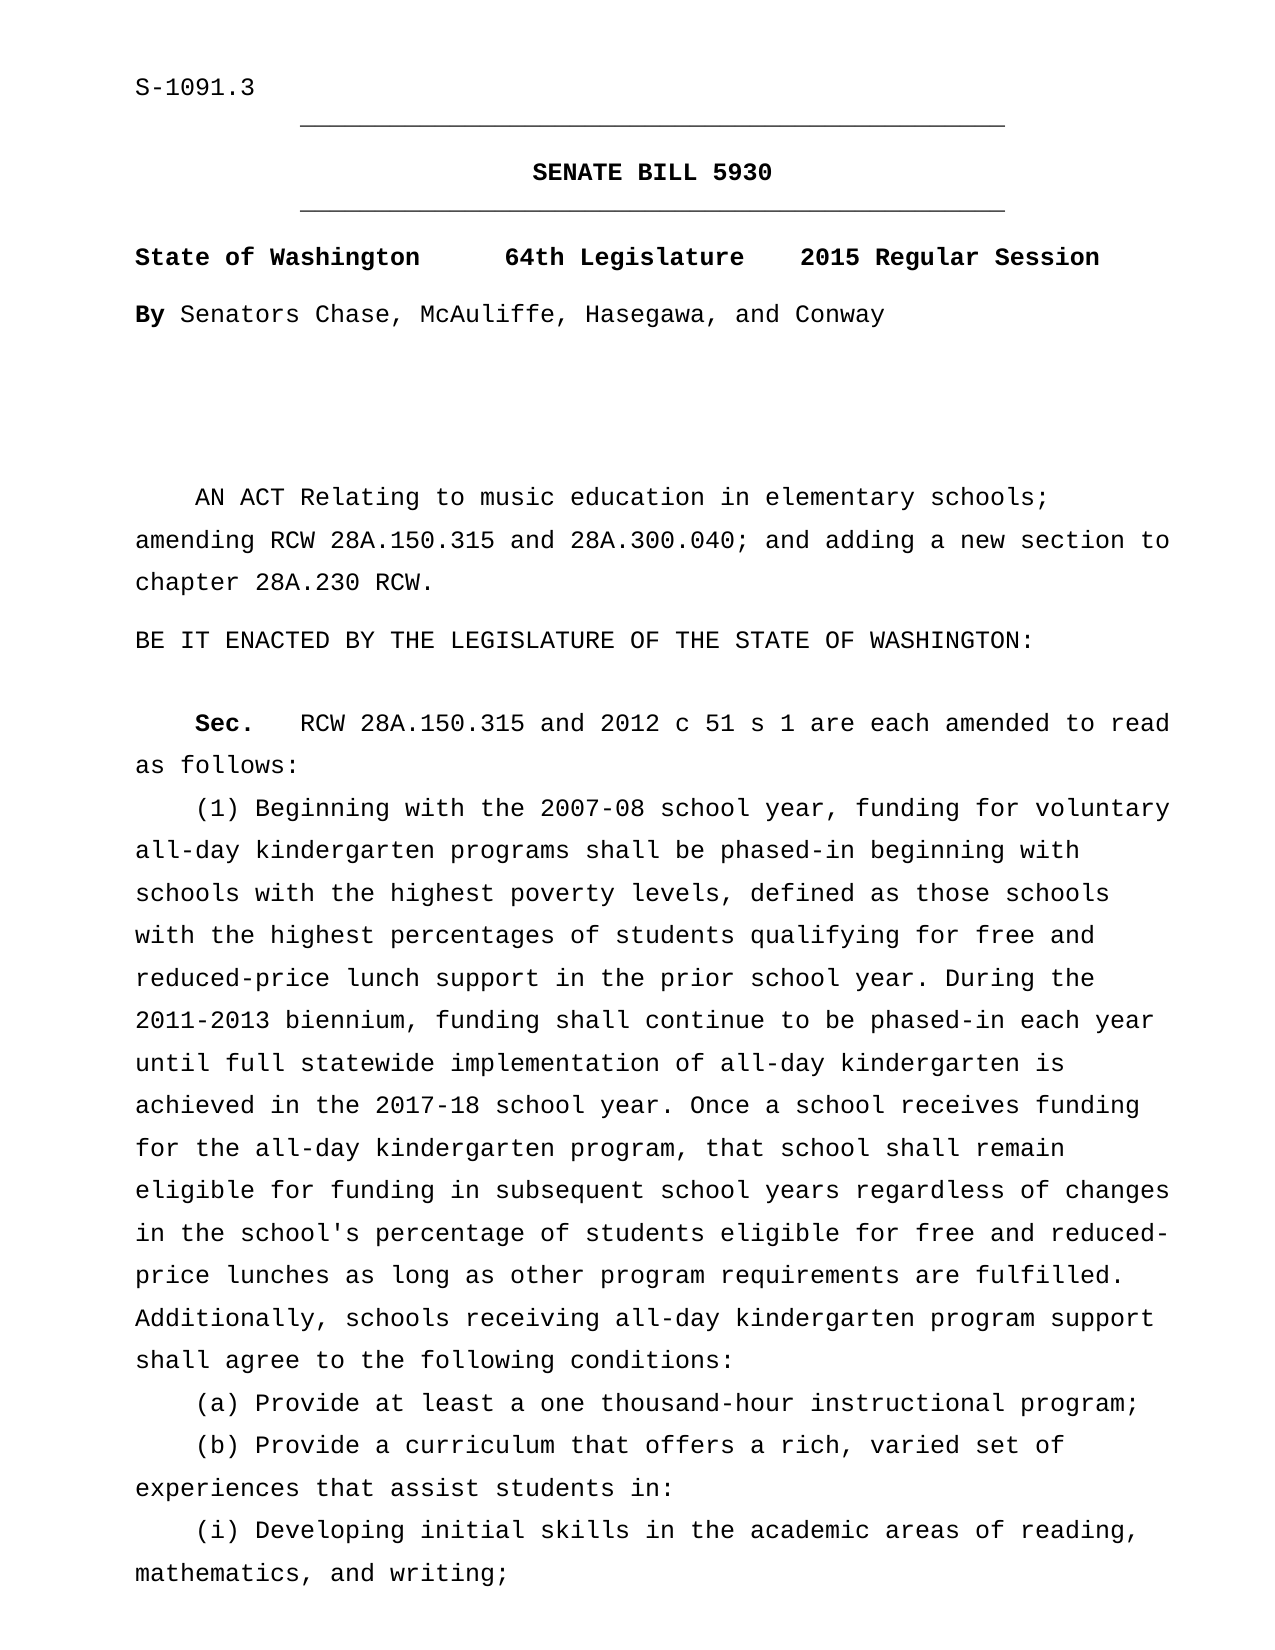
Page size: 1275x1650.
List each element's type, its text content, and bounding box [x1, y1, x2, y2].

text _______________________________________________ [135, 103, 1170, 132]
text S-1091.3 [135, 75, 1170, 103]
text Sec. RCW 28A.150.315 and 2012 c 51 s 1 are each amended to read as follows: [135, 697, 1170, 782]
text State of Washington 64th Legislature 2015 Regular Session [135, 245, 1170, 273]
text AN ACT Relating to music education in elementary schools; amending RCW 28A.150.315 and 28A.300.040; and adding a new section to chapter 28A.230 RCW. [135, 472, 1170, 599]
text BE IT ENACTED BY THE LEGISLATURE OF THE STATE OF WASHINGTON: [135, 627, 1170, 656]
text (1) Beginning with the 2007-08 school year, funding for voluntary all-day kindergarten programs shall be phased-in beginning with schools with the highest poverty levels, defined as those schools with the highest percentages of students qualifying for free and reduced-price lunch support in the prior school year. During the 2011-2013 biennium, funding shall continue to be phased-in each year until full statewide implementation of all-day kindergarten is achieved in the 2017-18 school year. Once a school receives funding for the all-day kindergarten program, that school shall remain eligible for funding in subsequent school years regardless of changes in the school's percentage of students eligible for free and reduced-price lunches as long as other program requirements are fulfilled. Additionally, schools receiving all-day kindergarten program support shall agree to the following conditions: [135, 782, 1170, 1377]
text (a) Provide at least a one thousand-hour instructional program; [135, 1377, 1170, 1420]
text SENATE BILL 5930 [135, 160, 1170, 188]
text (i) Developing initial skills in the academic areas of reading, mathematics, and writing; [135, 1505, 1170, 1590]
text _______________________________________________ [135, 188, 1170, 217]
text (b) Provide a curriculum that offers a rich, varied set of experiences that assist students in: [135, 1420, 1170, 1505]
text By Senators Chase, McAuliffe, Hasegawa, and Conway [135, 302, 1170, 330]
